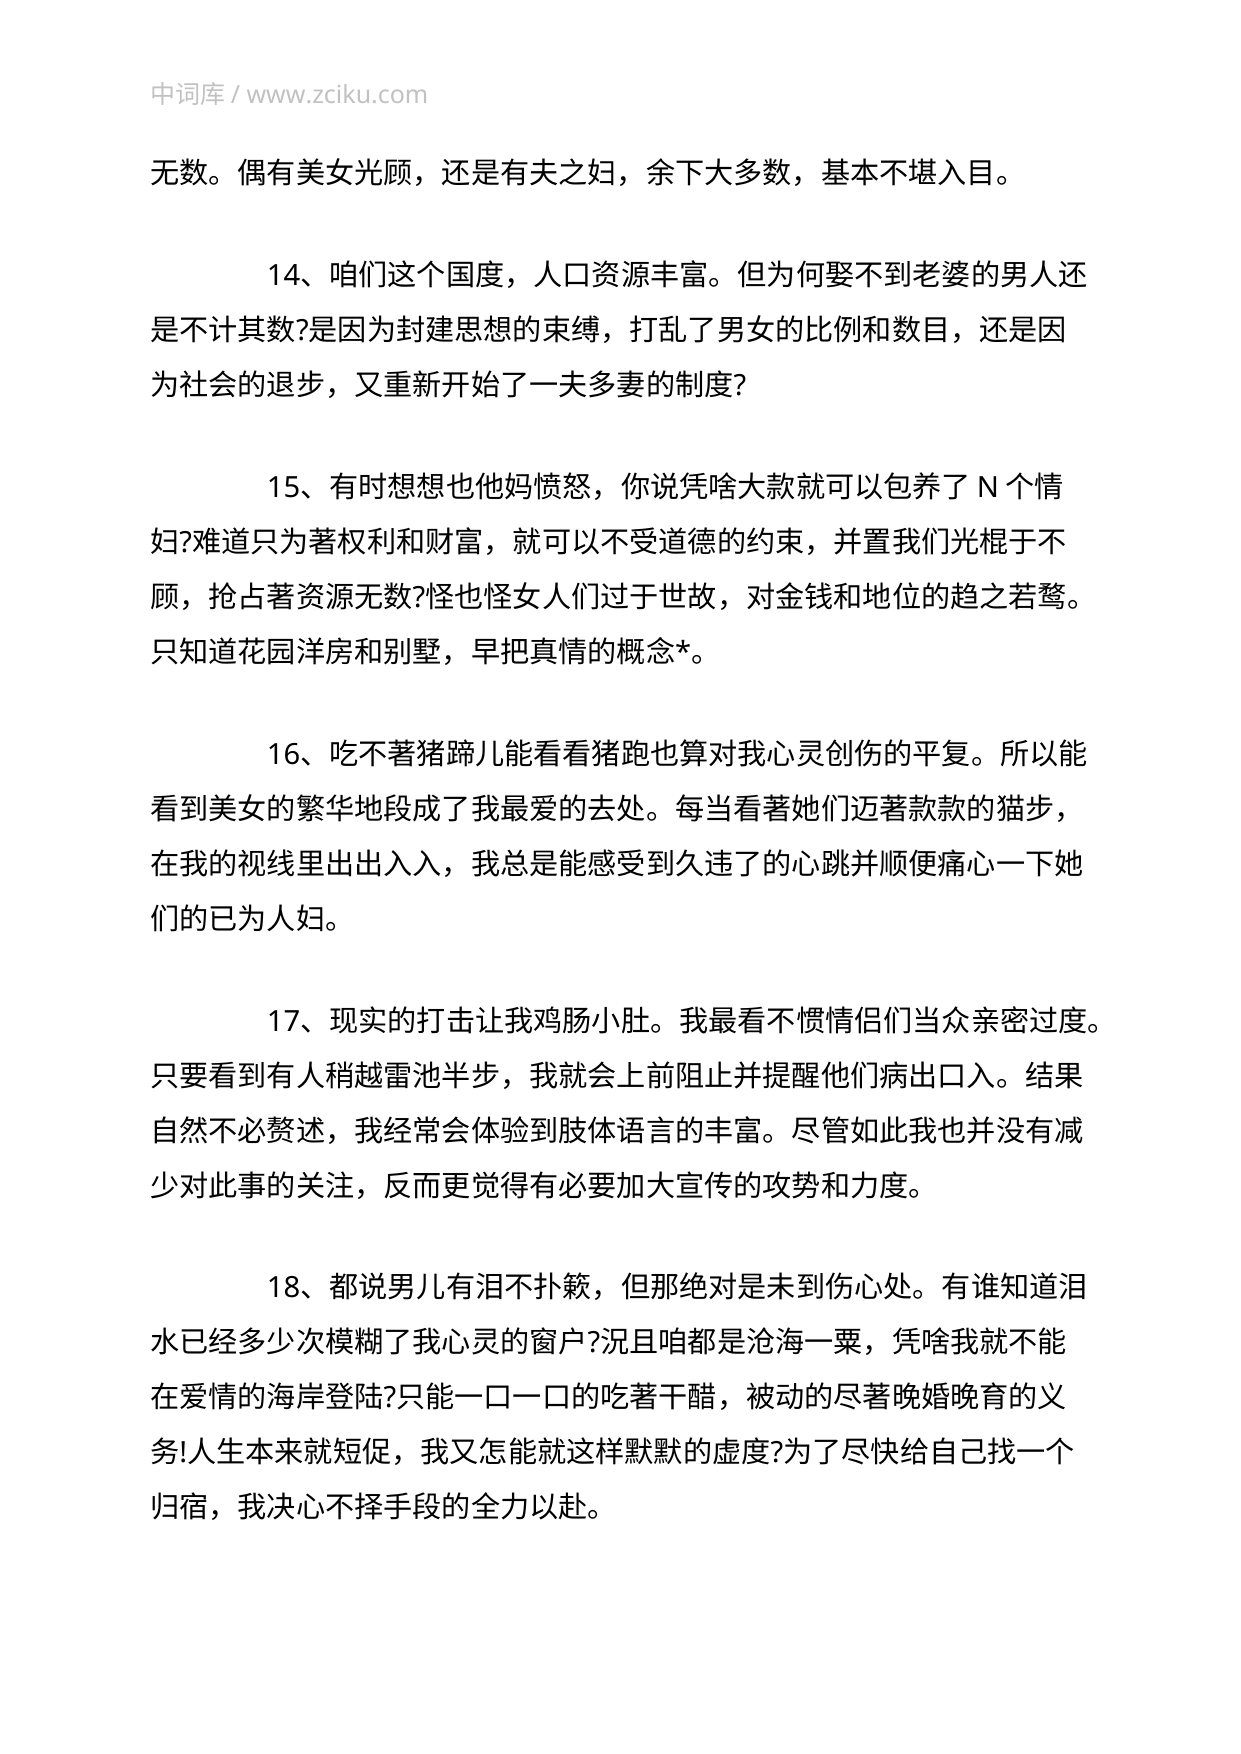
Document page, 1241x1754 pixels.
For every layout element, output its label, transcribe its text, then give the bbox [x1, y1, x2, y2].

text 17、现实的打击让我鸡肠小肚。我最看不惯情侣们当众亲密过度。只要看到有人稍越雷池半步，我就会上前阻止并提醒他们病出口入。结果自然不必赘述，我经常会体验到肢体语言的丰富。尽管如此我也并没有减少对此事的关注，反而更觉得有必要加大宣传的攻势和力度。 [150, 997, 1090, 1204]
text 16、吃不著猪蹄儿能看看猪跑也算对我心灵创伤的平复。所以能看到美女的繁华地段成了我最爱的去处。每当看著她们迈著款款的猫步，在我的视线里出出入入，我总是能感受到久违了的心跳并顺便痛心一下她们的已为人妇。 [150, 731, 1090, 938]
text 14、咱们这个国度，人口资源丰富。但为何娶不到老婆的男人还是不计其数?是因为封建思想的束缚，打乱了男女的比例和数目，还是因为社会的退步，又重新开始了一夫多妻的制度? [150, 252, 1090, 404]
text 18、都说男儿有泪不扑簌，但那绝对是未到伤心处。有谁知道泪水已经多少次模糊了我心灵的窗户?況且咱都是沧海一粟，凭啥我就不能在爱情的海岸登陆?只能一口一口的吃著干醋，被动的尽著晚婚晚育的义务!人生本来就短促，我又怎能就这样默默的虚度?为了尽快给自己找一个归宿，我决心不择手段的全力以赴。 [150, 1264, 1090, 1526]
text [150, 150, 1090, 192]
text 15、有时想想也他妈愤怒，你说凭啥大款就可以包养了N个情妇?难道只为著权利和财富，就可以不受道德的约束，并置我们光棍于不顾，抢占著资源无数?怪也怪女人们过于世故，对金钱和地位的趋之若鹜。只知道花园洋房和别墅，早把真情的概念*。 [150, 464, 1090, 671]
